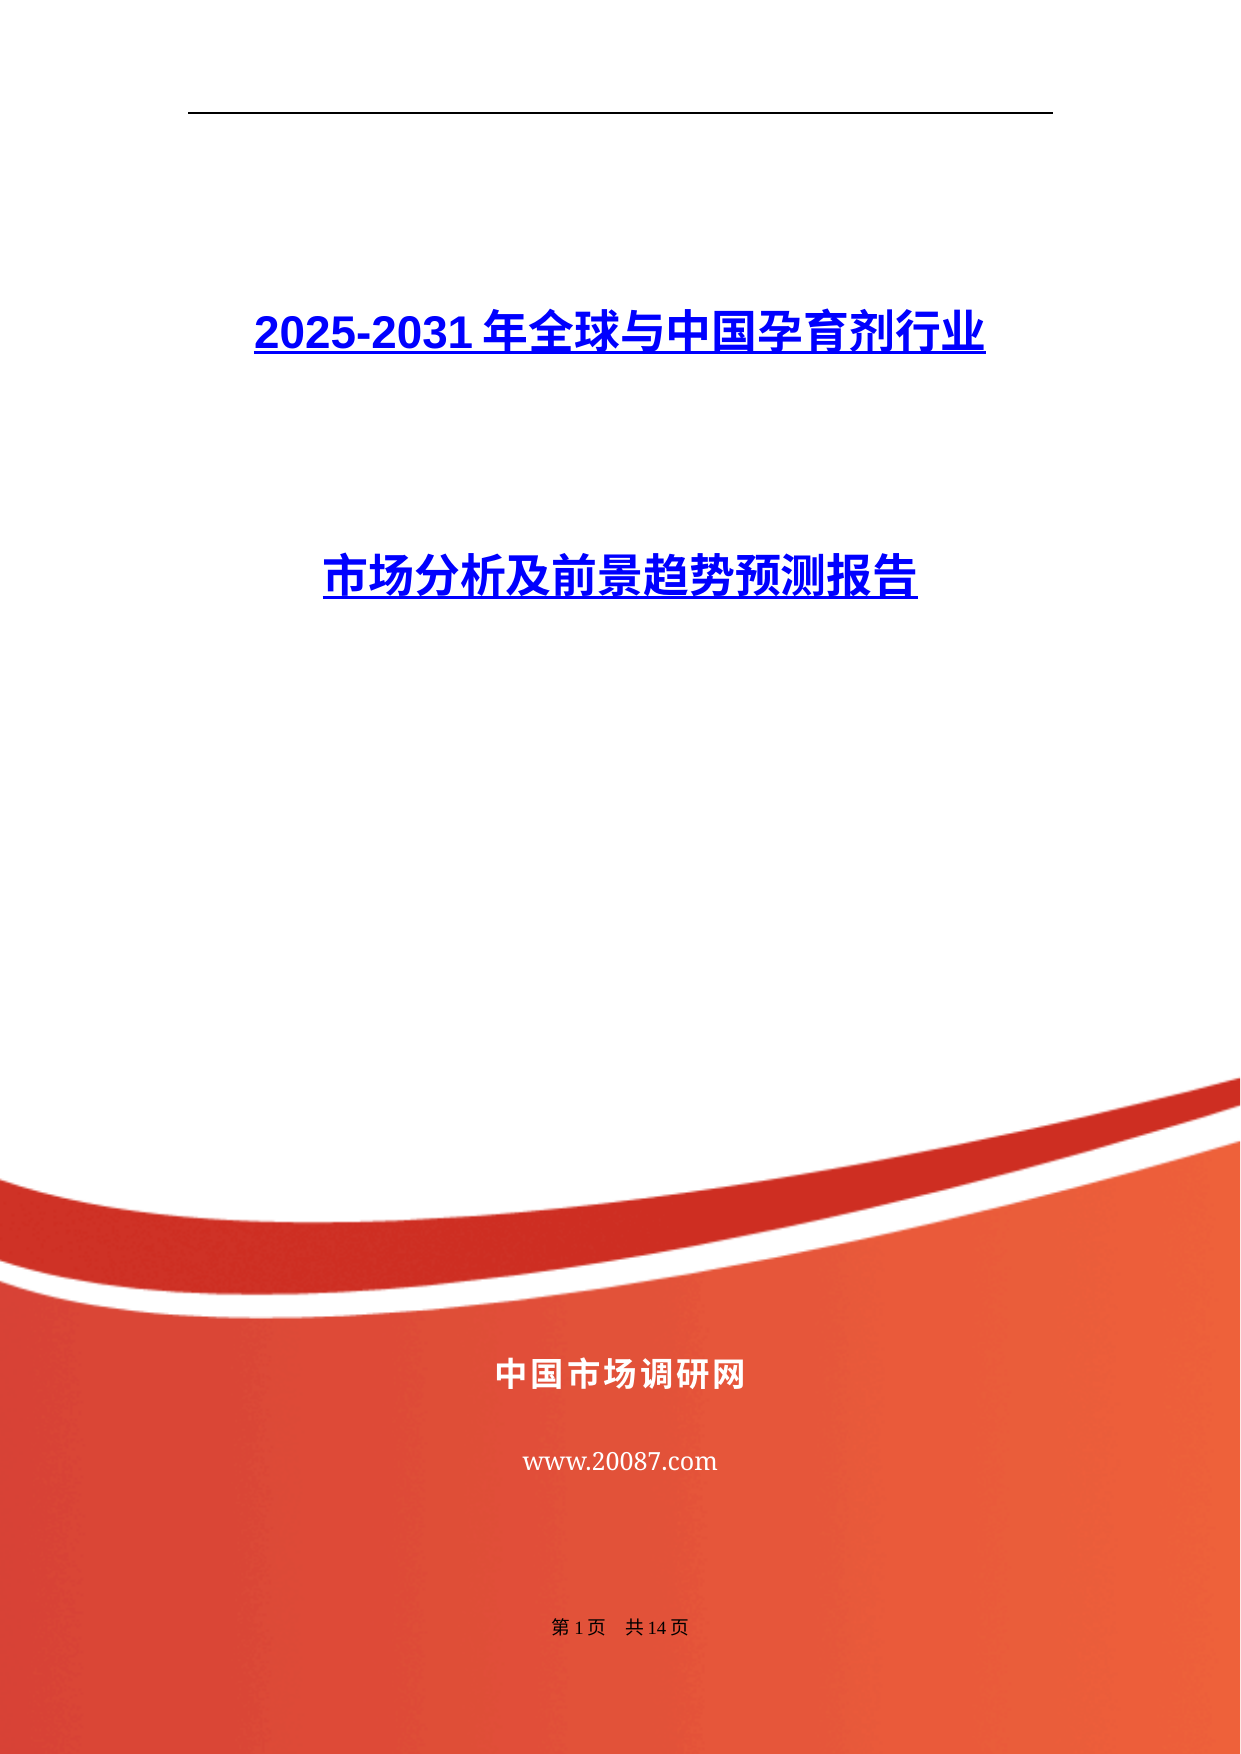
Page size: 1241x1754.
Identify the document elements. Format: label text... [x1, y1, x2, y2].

table_header 2025-2031年全球与中国孕育剂行业市场分析及前景趋势预测报告 [188, 207, 1053, 773]
picture [0, 1006, 1241, 1754]
subtitle 中国市场调研网 [187, 1339, 1053, 1404]
text www.20087.com [187, 1428, 1053, 1493]
